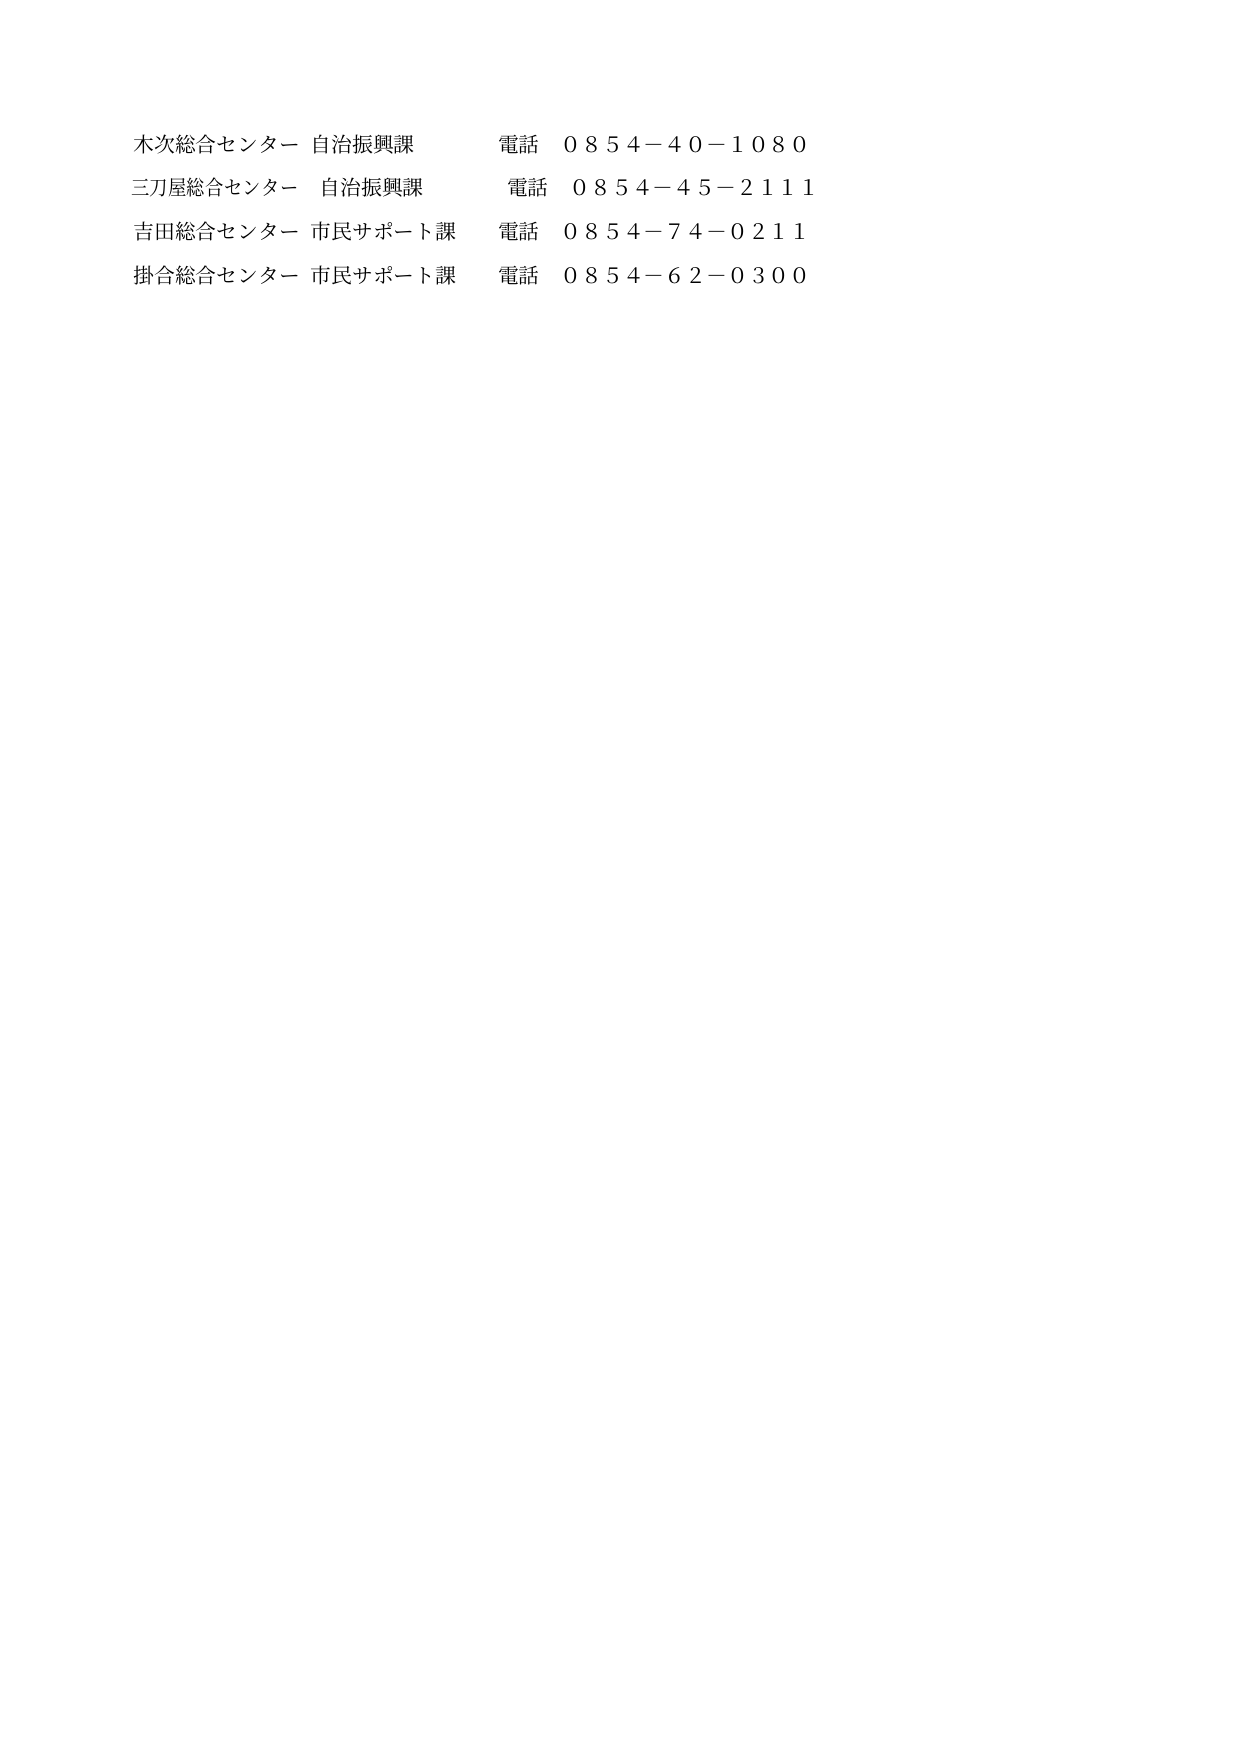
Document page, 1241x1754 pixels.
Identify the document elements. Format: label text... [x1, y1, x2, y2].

text 三刀屋総合センター 自治振興課 電話 ０８５４－４５－２１１１ [112, 165, 1128, 209]
text 掛合総合センター 市民サポート課 電話 ０８５４－６２－０３００ [112, 252, 1128, 296]
text 吉田総合センター 市民サポート課 電話 ０８５４－７４－０２１１ [112, 209, 1128, 252]
text 木次総合センター 自治振興課 電話 ０８５４－４０－１０８０ [112, 121, 1128, 165]
